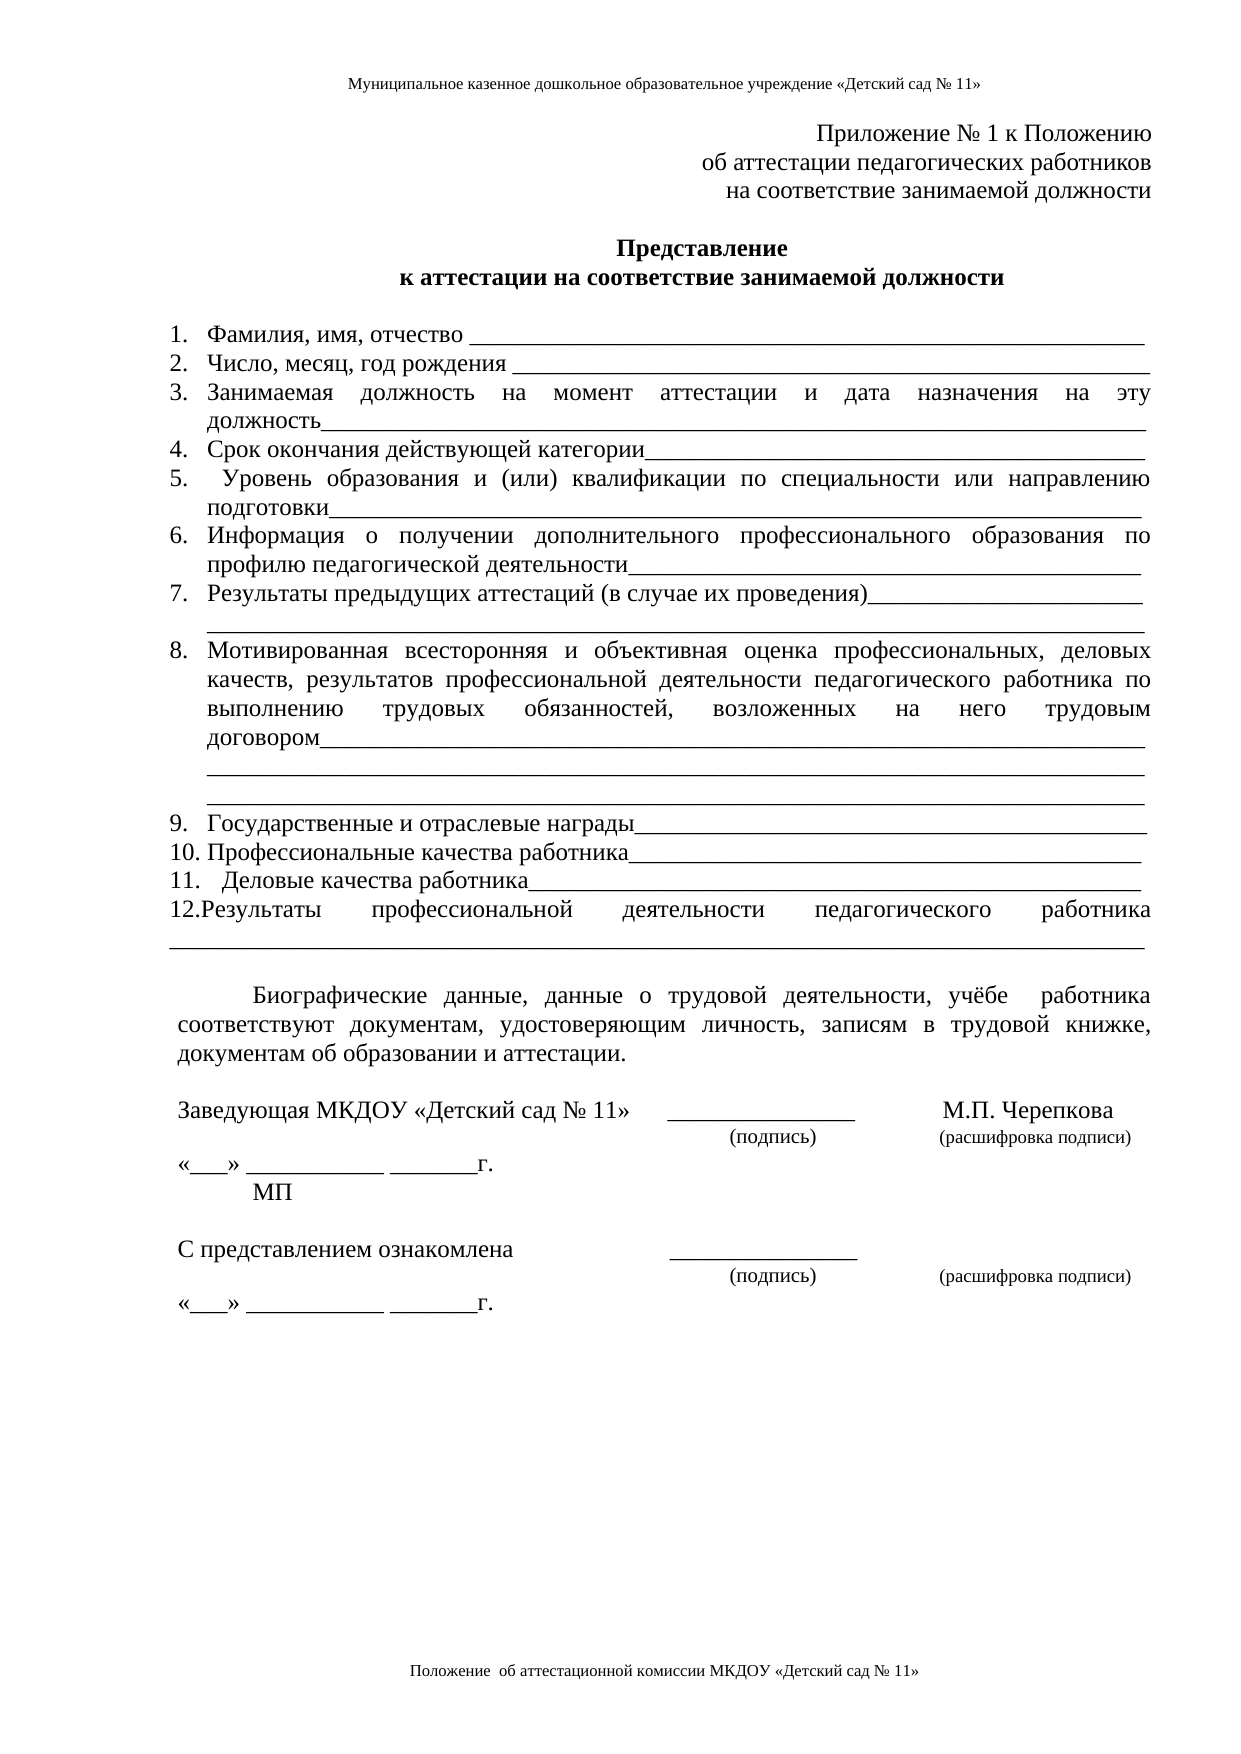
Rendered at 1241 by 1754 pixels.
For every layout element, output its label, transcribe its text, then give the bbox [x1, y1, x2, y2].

list Фамилия, имя, отчество ______________________________________________________ [169, 319, 1152, 348]
text на соответствие занимаемой должности [177, 176, 1152, 204]
text Заведующая МКДОУ «Детский сад № 11» _______________ М.П. Черепкова [177, 1096, 1152, 1124]
list Профессиональные качества работника_________________________________________ [169, 837, 1152, 866]
text (подпись) (расшифровка подписи) «___» ___________ _______г. [177, 1263, 1152, 1316]
list Информация о получении дополнительного профессионального образования по профилю педагогической деятельности_________________________________________ [169, 521, 1152, 578]
text ______________________________________________________________________________________________________________________________________________________ [207, 751, 1152, 808]
list Число, месяц, год рождения ___________________________________________________ [169, 348, 1152, 377]
text С представлением ознакомлена _______________ [177, 1234, 1152, 1263]
list Результаты предыдущих аттестаций (в случае их проведения)______________________ [169, 578, 1152, 607]
text Биографические данные, данные о трудовой деятельности, учёбе работника соответствуют документам, удостоверяющим личность, записям в трудовой книжке, документам об образовании и аттестации. [177, 981, 1152, 1067]
text МП [177, 1177, 1152, 1206]
list Государственные и отраслевые награды_________________________________________ [169, 808, 1152, 837]
text (подпись) (расшифровка подписи) «___» ___________ _______г. [177, 1124, 1152, 1177]
text Приложение № 1 к Положению [177, 118, 1152, 147]
list Срок окончания действующей категории________________________________________ [169, 434, 1152, 463]
text Представление [177, 233, 1152, 262]
text об аттестации педагогических работников [177, 147, 1152, 176]
text 11. Деловые качества работника_________________________________________________ [169, 866, 1152, 894]
list Занимаемая должность на момент аттестации и дата назначения на эту должность__________________________________________________________________ [169, 377, 1152, 434]
list Мотивированная всесторонняя и объективная оценка профессиональных, деловых качеств, результатов профессиональной деятельности педагогического работника по выполнению трудовых обязанностей, возложенных на него трудовым договором__________________________________________________________________ [169, 636, 1152, 751]
text 12.Результаты профессиональной деятельности педагогического работника ______________________________________________________________________________ [169, 894, 1152, 952]
list Уровень образования и (или) квалификации по специальности или направлению подготовки_________________________________________________________________ [169, 463, 1152, 521]
text ___________________________________________________________________________ [207, 607, 1152, 636]
text к аттестации на соответствие занимаемой должности [177, 262, 1152, 291]
